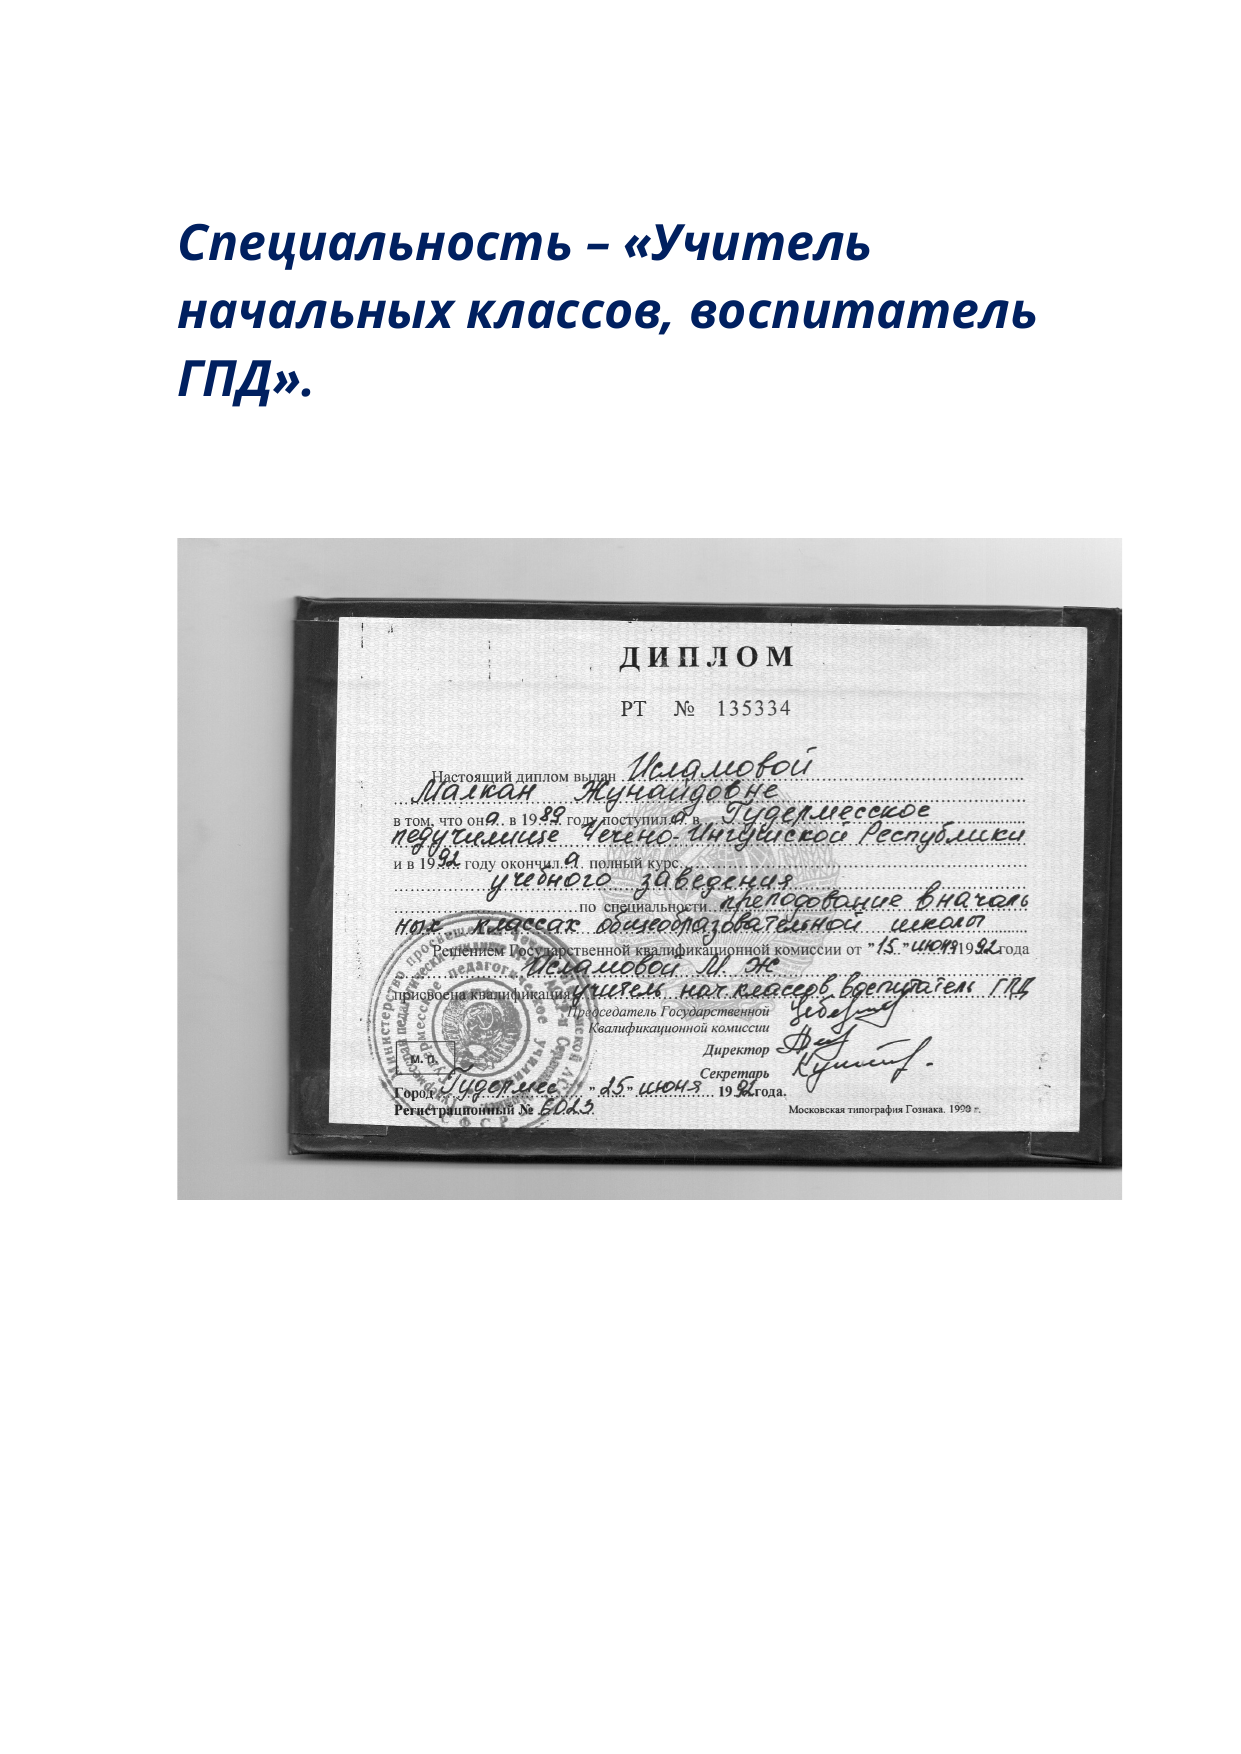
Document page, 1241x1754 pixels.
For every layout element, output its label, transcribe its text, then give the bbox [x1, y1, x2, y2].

picture [177, 538, 1123, 1200]
text Специальность – «Учитель начальных классов, воспитатель ГПД». [177, 207, 1122, 411]
